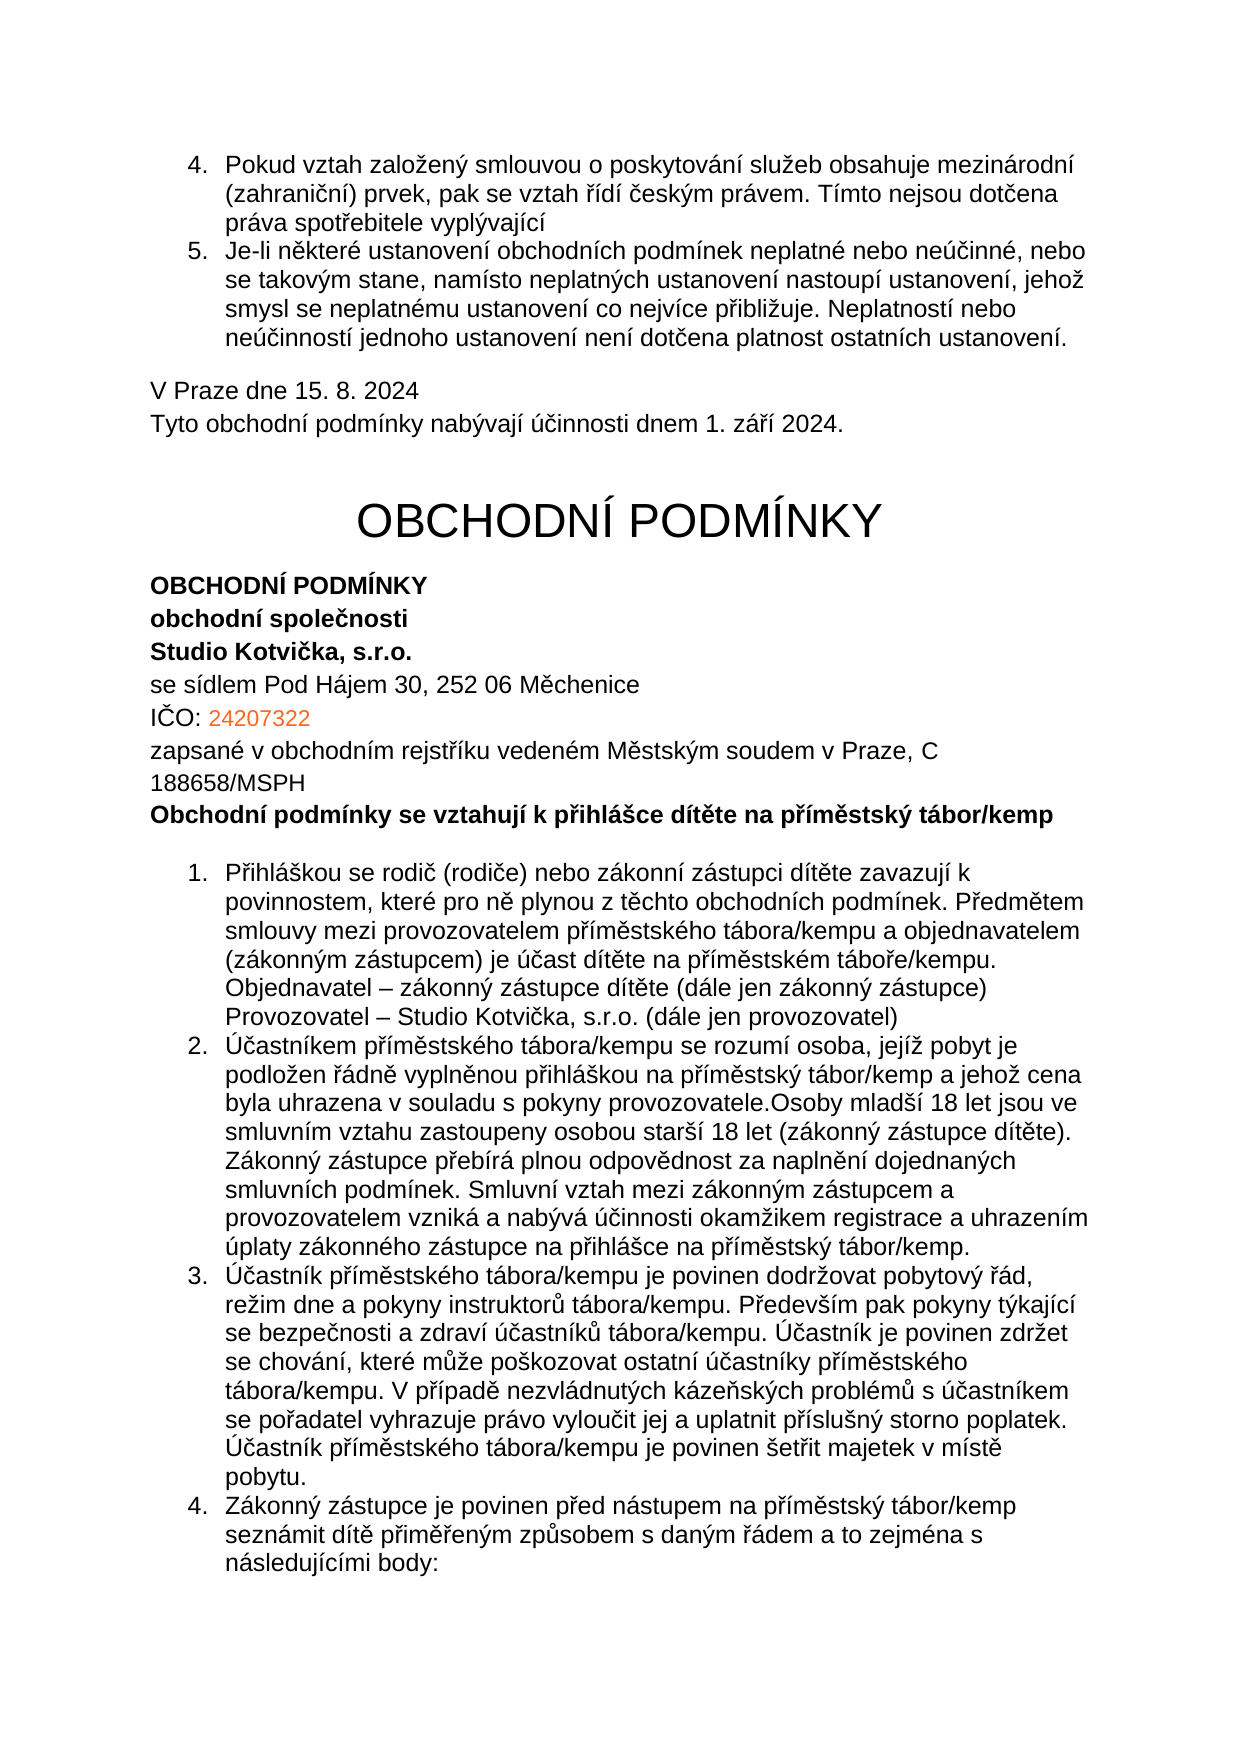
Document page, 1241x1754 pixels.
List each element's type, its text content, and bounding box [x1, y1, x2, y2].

list Účastník příměstského tábora/kempu je povinen dodržovat pobytový řád, režim dne a pokyny instruktorů tábora/kempu. Především pak pokyny týkající se bezpečnosti a zdraví účastníků tábora/kempu. Účastník je povinen zdržet se chování, které může poškozovat ostatní účastníky příměstského tábora/kempu. V případě nezvládnutých kázeňských problémů s účastníkem se pořadatel vyhrazuje právo vyloučit jej a uplatnit příslušný storno poplatek. Účastník příměstského tábora/kempu je povinen šetřit majetek v místě pobytu. [187, 1261, 1090, 1491]
text obchodní společnosti [150, 604, 1090, 633]
list Pokud vztah založený smlouvou o poskytování služeb obsahuje mezinárodní (zahraniční) prvek, pak se vztah řídí českým právem. Tímto nejsou dotčena práva spotřebitele vyplývající [187, 150, 1090, 236]
text IČO: 24207322 [150, 703, 1090, 732]
list Je-li některé ustanovení obchodních podmínek neplatné nebo neúčinné, nebo se takovým stane, namísto neplatných ustanovení nastoupí ustanovení, jehož smysl se neplatnému ustanovení co nejvíce přibližuje. Neplatností nebo neúčinností jednoho ustanovení není dotčena platnost ostatních ustanovení. [187, 236, 1090, 351]
text Obchodní podmínky se vztahují k přihlášce dítěte na příměstský tábor/kemp [150, 800, 1090, 829]
text Studio Kotvička, s.r.o. [150, 637, 1090, 666]
text OBCHODNÍ PODMÍNKY [150, 571, 1090, 599]
subtitle OBCHODNÍ PODMÍNKY [150, 492, 1090, 547]
list Účastníkem příměstského tábora/kempu se rozumí osoba, jejíž pobyt je podložen řádně vyplněnou přihláškou na příměstský tábor/kemp a jehož cena byla uhrazena v souladu s pokyny provozovatele.Osoby mladší 18 let jsou ve smluvním vztahu zastoupeny osobou starší 18 let (zákonný zástupce dítěte). Zákonný zástupce přebírá plnou odpovědnost za naplnění dojednaných smluvních podmínek. Smluvní vztah mezi zákonným zástupcem a provozovatelem vzniká a nabývá účinnosti okamžikem registrace a uhrazením úplaty zákonného zástupce na přihlášce na příměstský tábor/kemp. [187, 1031, 1090, 1261]
text V Praze dne 15. 8. 2024 [150, 376, 1090, 405]
list Přihláškou se rodič (rodiče) nebo zákonní zástupci dítěte zavazují k povinnostem, které pro ně plynou z těchto obchodních podmínek. Předmětem smlouvy mezi provozovatelem příměstského tábora/kempu a objednavatelem (zákonným zástupcem) je účast dítěte na příměstském táboře/kempu. Objednavatel – zákonný zástupce dítěte (dále jen zákonný zástupce) Provozovatel – Studio Kotvička, s.r.o. (dále jen provozovatel) [187, 858, 1090, 1031]
text zapsané v obchodním rejstříku vedeném Městským soudem v Praze, C 188658/MSPH [150, 736, 1090, 796]
list Zákonný zástupce je povinen před nástupem na příměstský tábor/kemp seznámit dítě přiměřeným způsobem s daným řádem a to zejména s následujícími body: [187, 1491, 1090, 1577]
text Tyto obchodní podmínky nabývají účinnosti dnem 1. září 2024. [150, 409, 1090, 438]
text se sídlem Pod Hájem 30, 252 06 Měchenice [150, 670, 1090, 699]
